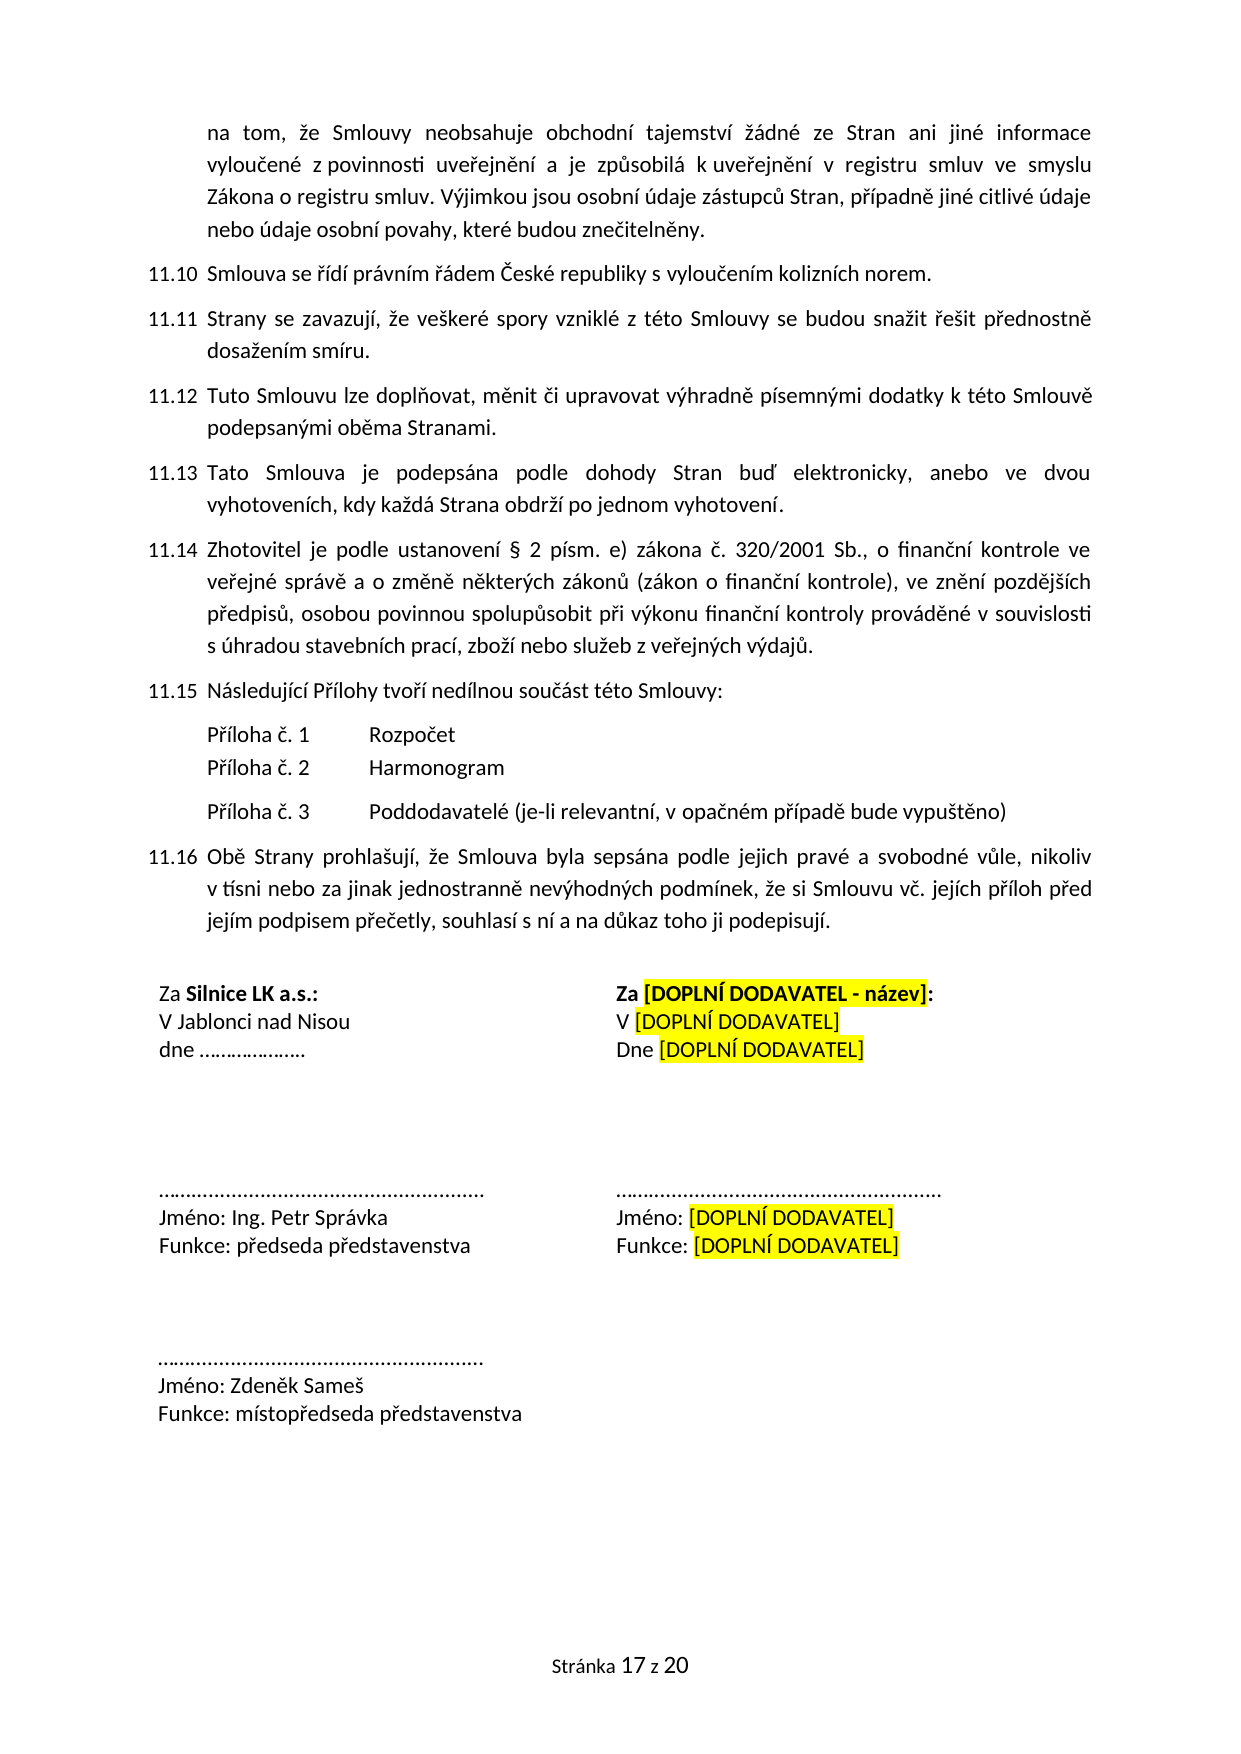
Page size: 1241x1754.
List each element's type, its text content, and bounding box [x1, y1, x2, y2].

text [148, 118, 1092, 243]
text Smlouva se řídí právním řádem České republiky s vyloučením kolizních norem. [148, 259, 1092, 287]
text Jméno: Zdeněk Sameš [148, 1372, 1092, 1399]
text Následující Přílohy tvoří nedílnou součást této Smlouvy: [148, 676, 1092, 704]
table_header Za Silnice LK a.s.: V Jablonci nad Nisou dne ……………….. ……................................................... Jméno: Ing. Petr Správka Funkce: předseda představenstva [148, 951, 605, 1259]
list Příloha č. 1 Rozpočet [207, 721, 1092, 749]
table_header Za [DOPLNÍ DODAVATEL - název]: V [DOPLNÍ DODAVATEL] Dne [DOPLNÍ DODAVATEL] ……................................................... Jméno: [DOPLNÍ DODAVATEL] Funkce: [DOPLNÍ DODAVATEL] [605, 951, 1062, 1259]
text Strany se zavazují, že veškeré spory vzniklé z této Smlouvy se budou snažit řešit přednostně dosažením smíru. [148, 304, 1092, 364]
list Příloha č. 3 Poddodavatelé (je-li relevantní, v opačném případě bude vypuštěno) [207, 797, 1092, 826]
list Příloha č. 2 Harmonogram [207, 753, 1092, 781]
text Tato Smlouva je podepsána podle dohody Stran buď elektronicky, anebo ve dvou vyhotoveních, kdy každá Strana obdrží po jednom vyhotovení. [148, 458, 1092, 518]
text Obě Strany prohlašují, že Smlouva byla sepsána podle jejich pravé a svobodné vůle, nikoliv v tísni nebo za jinak jednostranně nevýhodných podmínek, že si Smlouvu vč. jejích příloh před jejím podpisem přečetly, souhlasí s ní a na důkaz toho ji podepisují. [148, 842, 1092, 934]
text Zhotovitel je podle ustanovení § 2 písm. e) zákona č. 320/2001 Sb., o finanční kontrole ve veřejné správě a o změně některých zákonů (zákon o finanční kontrole), ve znění pozdějších předpisů, osobou povinnou spolupůsobit při výkonu finanční kontroly prováděné v souvislosti s úhradou stavebních prací, zboží nebo služeb z veřejných výdajů. [148, 535, 1092, 659]
text ……................................................... [148, 1343, 1092, 1372]
text Tuto Smlouvu lze doplňovat, měnit či upravovat výhradně písemnými dodatky k této Smlouvě podepsanými oběma Stranami. [148, 381, 1092, 441]
text Funkce: místopředseda představenstva [148, 1399, 1092, 1428]
